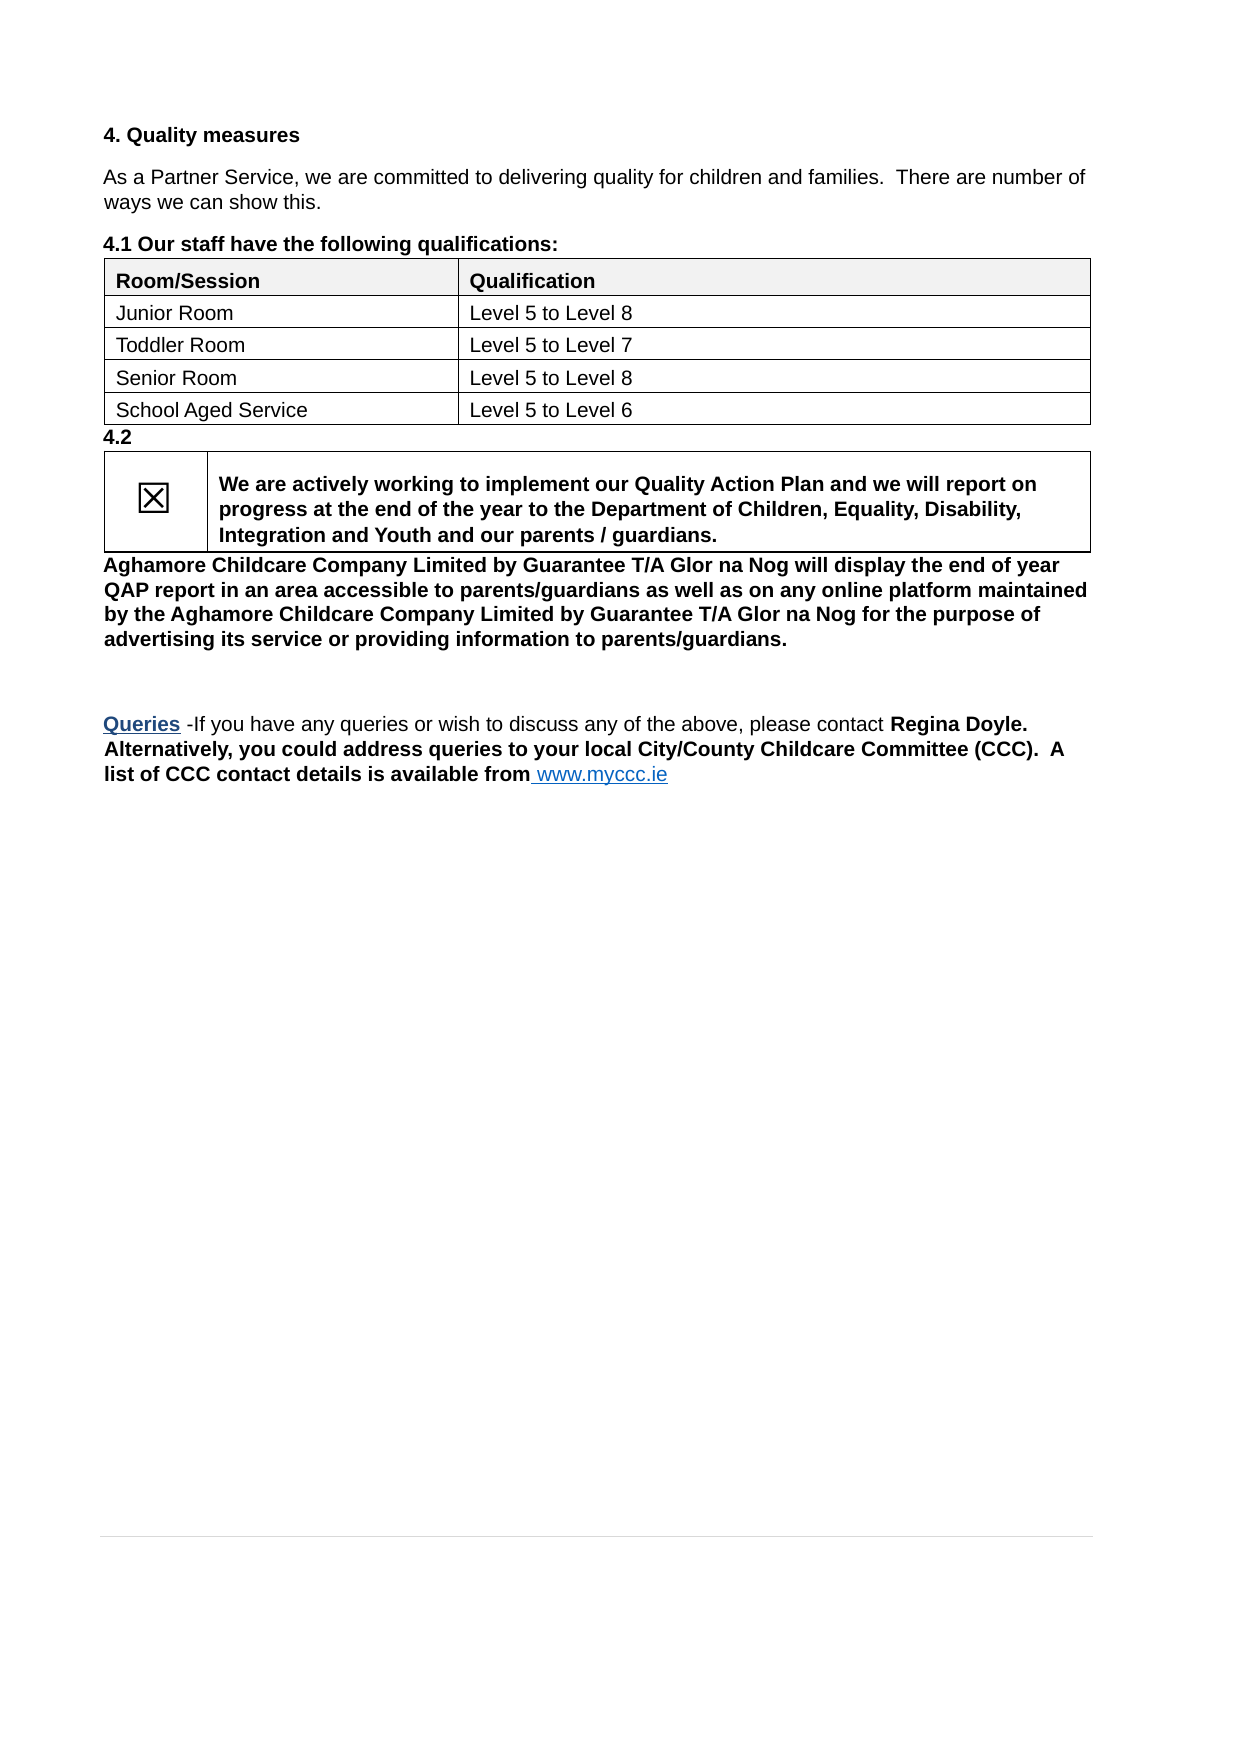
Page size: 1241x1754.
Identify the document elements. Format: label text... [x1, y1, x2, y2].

table_header Qualification [459, 259, 1090, 295]
table_cell Junior Room [105, 296, 458, 327]
table_cell Level 5 to Level 7 [459, 328, 1090, 359]
table_header We are actively working to implement our Quality Action Plan and we will report on progress at the end of the year to the Department of Children, Equality, Disability, Integration and Youth and our parents / guardians. [208, 452, 1090, 551]
text 4.1 Our staff have the following qualifications: [103, 232, 1088, 256]
table_cell School Aged Service [105, 393, 458, 424]
table_cell Level 5 to Level 6 [459, 393, 1090, 424]
table_cell Level 5 to Level 8 [459, 360, 1090, 392]
table_header ☒ [105, 452, 207, 551]
table_cell Toddler Room [105, 328, 458, 359]
text Queries -If you have any queries or wish to discuss any of the above, please contact Regina Doyle. Alternatively, you could address queries to your local City/County Childcare Committee (CCC). A list of CCC contact details is available from www.myccc.ie [103, 712, 1088, 786]
table_cell Senior Room [105, 360, 458, 392]
table_header Room/Session [105, 259, 458, 295]
text As a Partner Service, we are committed to delivering quality for children and families. There are number of ways we can show this. [103, 165, 1088, 213]
text Aghamore Childcare Company Limited by Guarantee T/A Glor na Nog will display the end of year QAP report in an area accessible to parents/guardians as well as on any online platform maintained by the Aghamore Childcare Company Limited by Guarantee T/A Glor na Nog for the purpose of advertising its service or providing information to parents/guardians. [103, 552, 1088, 651]
table_cell Level 5 to Level 8 [459, 296, 1090, 327]
text 4.2 [103, 425, 1088, 449]
list Quality measures [103, 122, 1088, 146]
